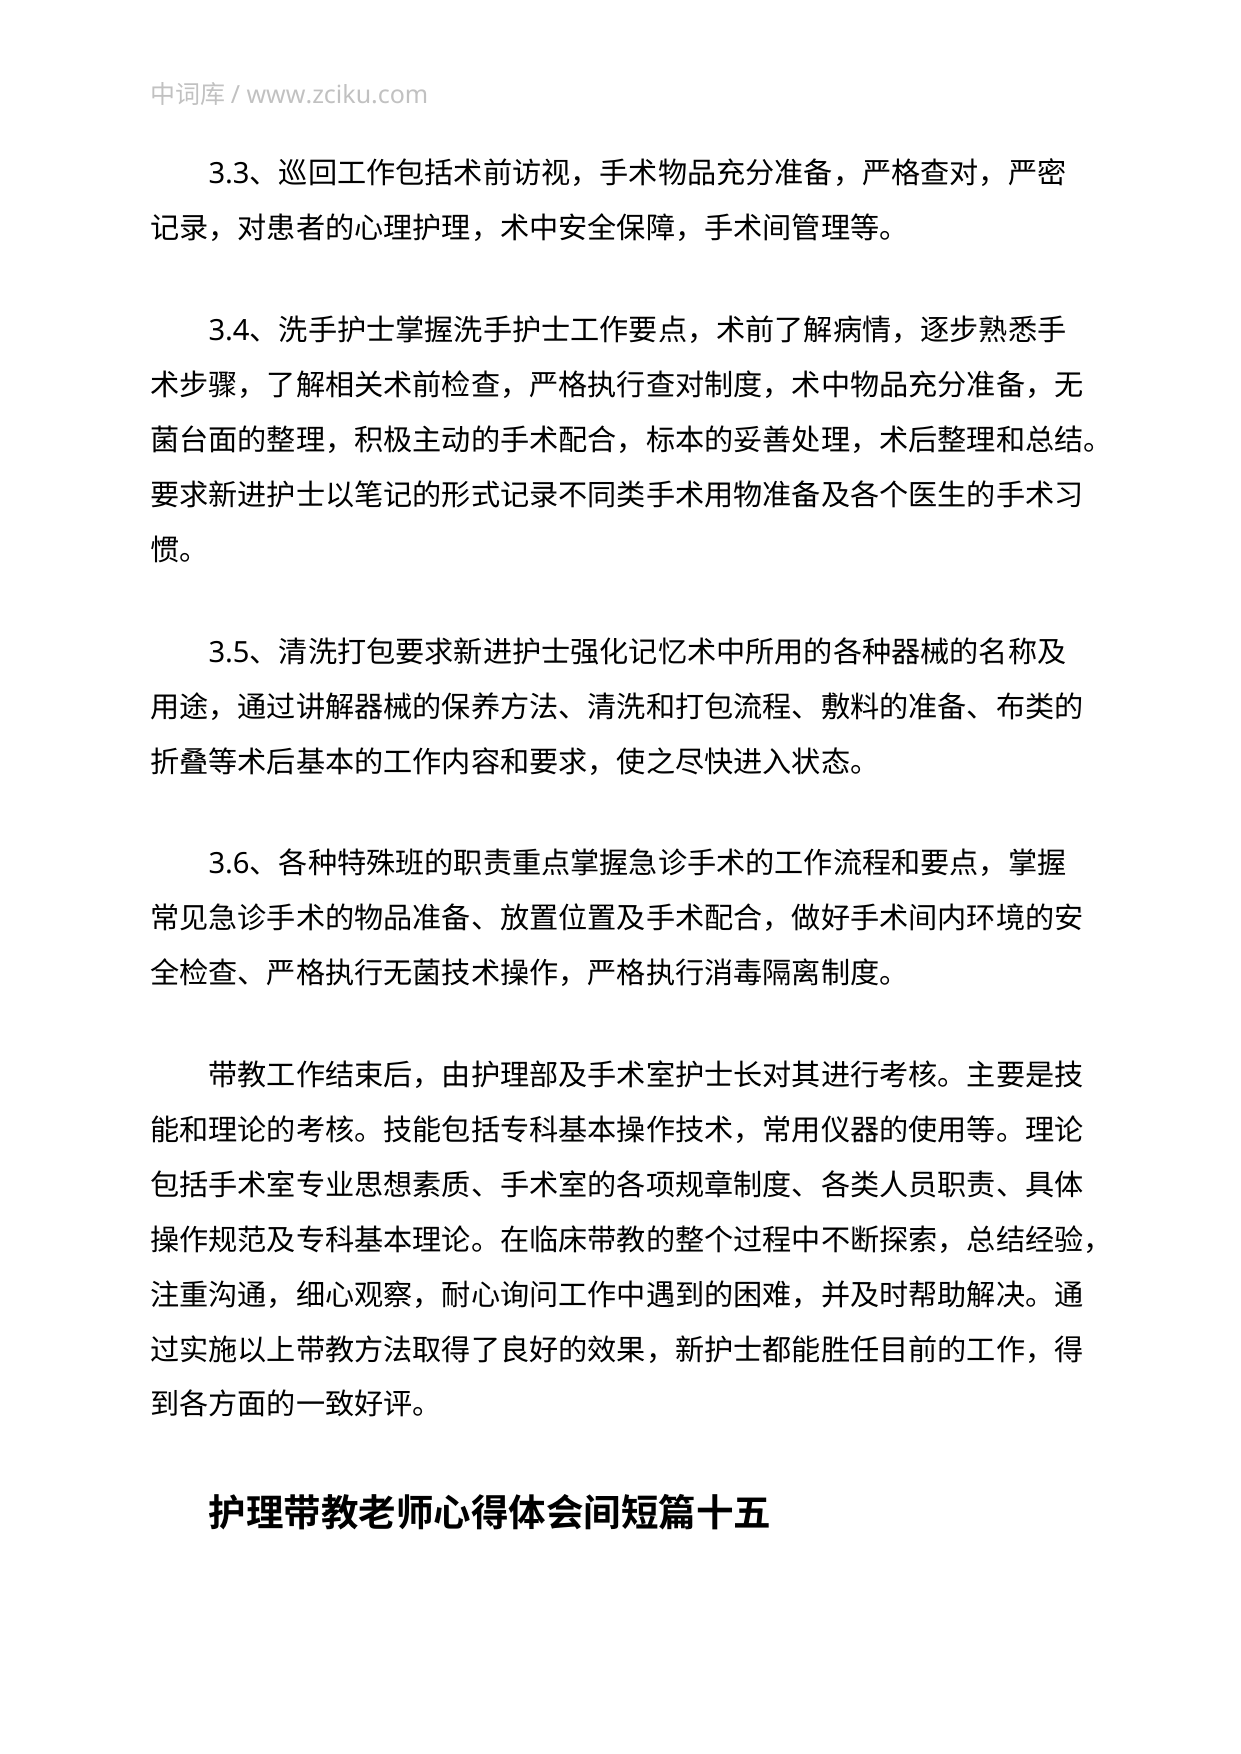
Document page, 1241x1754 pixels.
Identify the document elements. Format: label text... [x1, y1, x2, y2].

text 3.3、巡回工作包括术前访视，手术物品充分准备，严格查对，严密记录，对患者的心理护理，术中安全保障，手术间管理等。 [150, 150, 1090, 247]
text 3.5、清洗打包要求新进护士强化记忆术中所用的各种器械的名称及用途，通过讲解器械的保养方法、清洗和打包流程、敷料的准备、布类的折叠等术后基本的工作内容和要求，使之尽快进入状态。 [150, 628, 1090, 780]
text 3.6、各种特殊班的职责重点掌握急诊手术的工作流程和要点，掌握常见急诊手术的物品准备、放置位置及手术配合，做好手术间内环境的安全检查、严格执行无菌技术操作，严格执行消毒隔离制度。 [150, 840, 1090, 992]
text 护理带教老师心得体会间短篇十五 [150, 1483, 1090, 1537]
text 带教工作结束后，由护理部及手术室护士长对其进行考核。主要是技能和理论的考核。技能包括专科基本操作技术，常用仪器的使用等。理论包括手术室专业思想素质、手术室的各项规章制度、各类人员职责、具体操作规范及专科基本理论。在临床带教的整个过程中不断探索，总结经验，注重沟通，细心观察，耐心询问工作中遇到的困难，并及时帮助解决。通过实施以上带教方法取得了良好的效果，新护士都能胜任目前的工作，得到各方面的一致好评。 [150, 1052, 1090, 1423]
text 3.4、洗手护士掌握洗手护士工作要点，术前了解病情，逐步熟悉手术步骤，了解相关术前检查，严格执行查对制度，术中物品充分准备，无菌台面的整理，积极主动的手术配合，标本的妥善处理，术后整理和总结。要求新进护士以笔记的形式记录不同类手术用物准备及各个医生的手术习惯。 [150, 307, 1090, 569]
